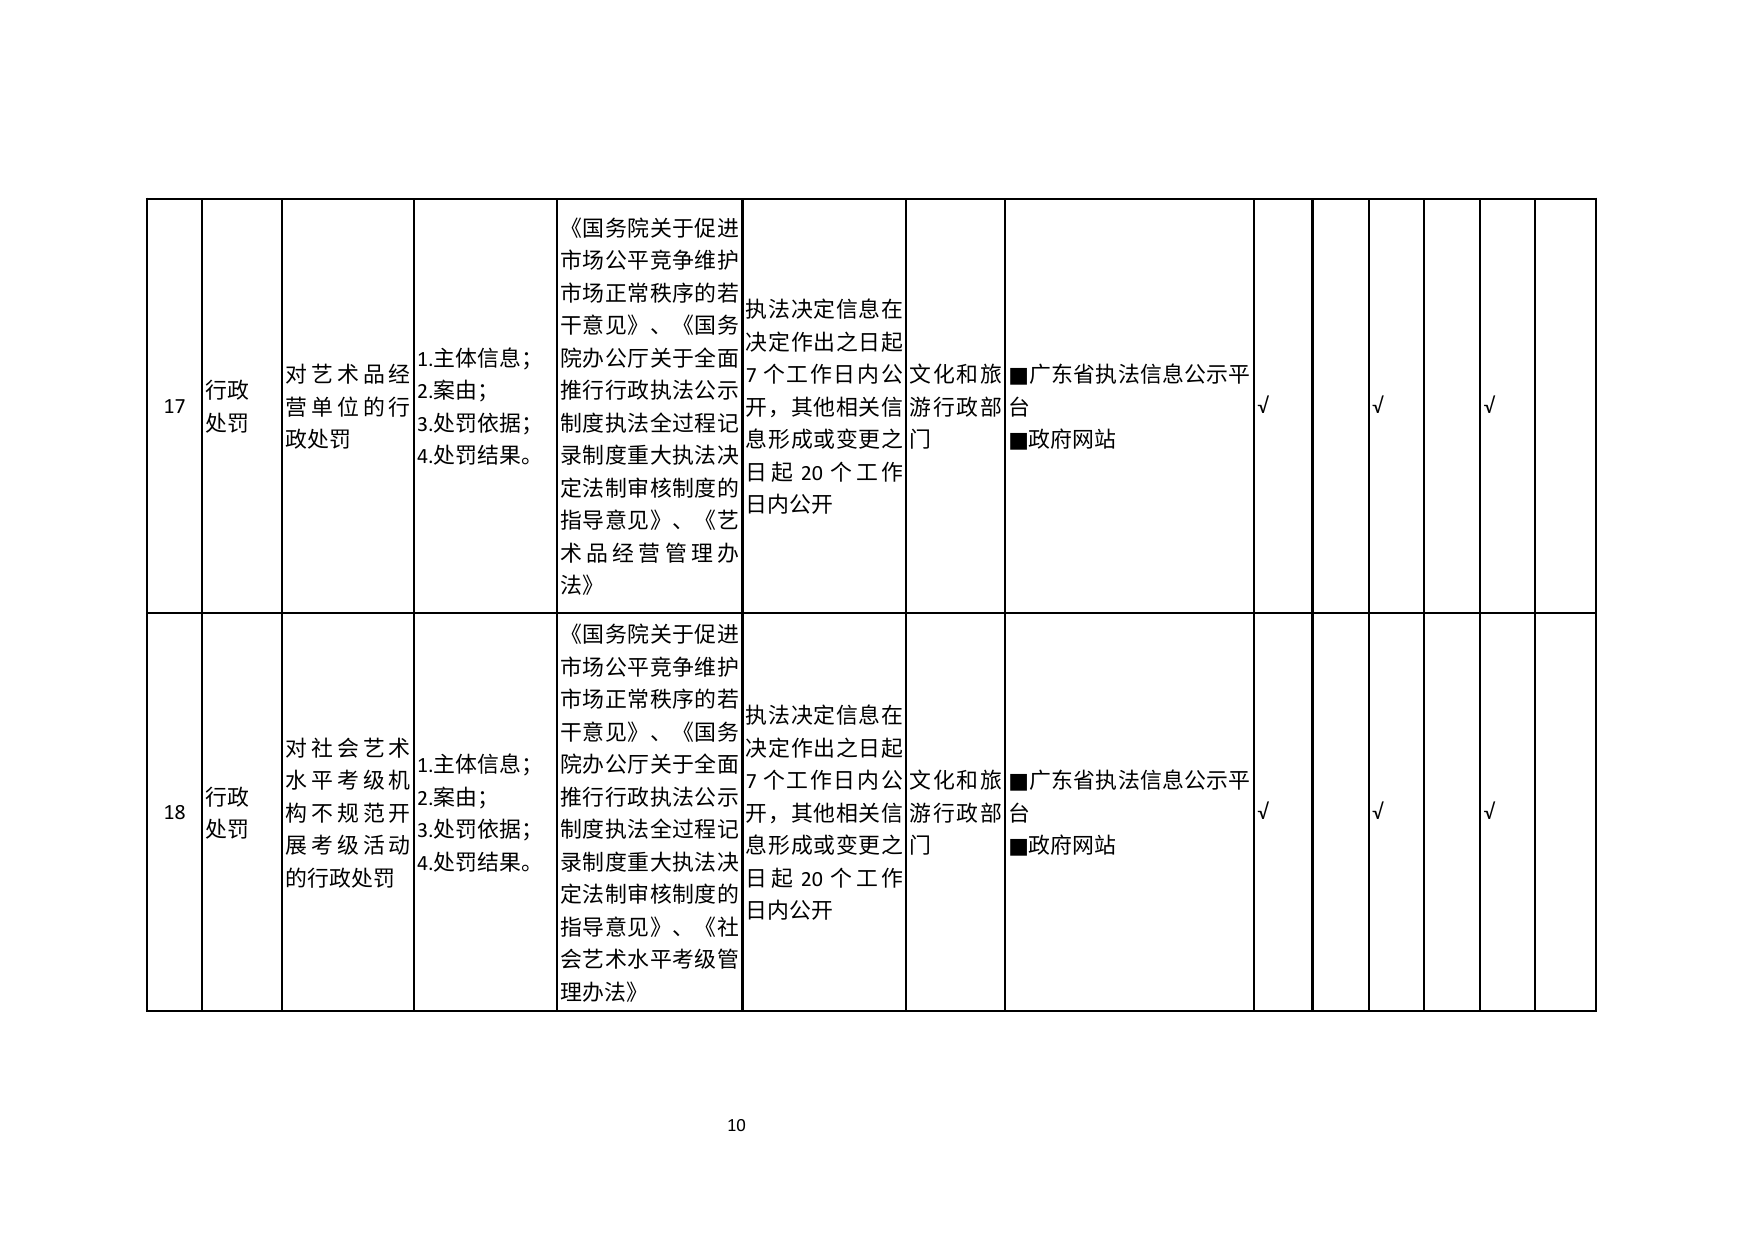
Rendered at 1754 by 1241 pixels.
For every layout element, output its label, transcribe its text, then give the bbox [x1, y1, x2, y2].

table_cell 对艺术品经营单位的行政处罚 [283, 200, 413, 612]
table_cell 行政 处罚 [203, 614, 281, 1010]
table_cell 文化和旅游行政部门 [907, 200, 1004, 612]
table_cell 行政 处罚 [203, 200, 281, 612]
table_cell √ [1370, 614, 1423, 1010]
table_cell [1536, 200, 1595, 612]
table_cell 《国务院关于促进市场公平竞争维护市场正常秩序的若干意见》、《国务院办公厅关于全面推行行政执法公示制度执法全过程记录制度重大执法决定法制审核制度的指导意见》、《社会艺术水平考级管理办法》 [558, 614, 741, 1010]
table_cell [744, 614, 905, 1010]
table_cell √ [1370, 200, 1423, 612]
table_cell [1314, 200, 1368, 612]
table_cell ■广东省执法信息公示平台 ■政府网站 [1006, 200, 1253, 612]
table_cell 1.主体信息； 2.案由； 3.处罚依据； 4.处罚结果。 [415, 200, 556, 612]
table_cell 《国务院关于促进市场公平竞争维护市场正常秩序的若干意见》、《国务院办公厅关于全面推行行政执法公示制度执法全过程记录制度重大执法决定法制审核制度的指导意见》、《艺术品经营管理办法》 [558, 200, 741, 612]
table_cell √ [1481, 200, 1534, 612]
table_cell 17 [148, 200, 201, 612]
table_cell √ [1255, 200, 1311, 612]
table_cell 执法决定信息在决定作出之日起7个工作日内公开，其他相关信息形成或变更之日起20个工作日内公开 [744, 200, 905, 612]
table_cell [1425, 200, 1479, 612]
table_cell [1425, 614, 1479, 1010]
table_cell √ [1481, 614, 1534, 1010]
table_cell ■广东省执法信息公示平台 ■政府网站 [1006, 614, 1253, 1010]
table_cell √ [1255, 614, 1311, 1010]
table_cell [1314, 614, 1368, 1010]
table_cell 文化和旅游行政部门 [907, 614, 1004, 1010]
table_cell 18 [148, 614, 201, 1010]
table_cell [415, 614, 556, 1010]
table_cell [1536, 614, 1595, 1010]
table_cell 对社会艺术水平考级机构不规范开展考级活动的行政处罚 [283, 614, 413, 1010]
